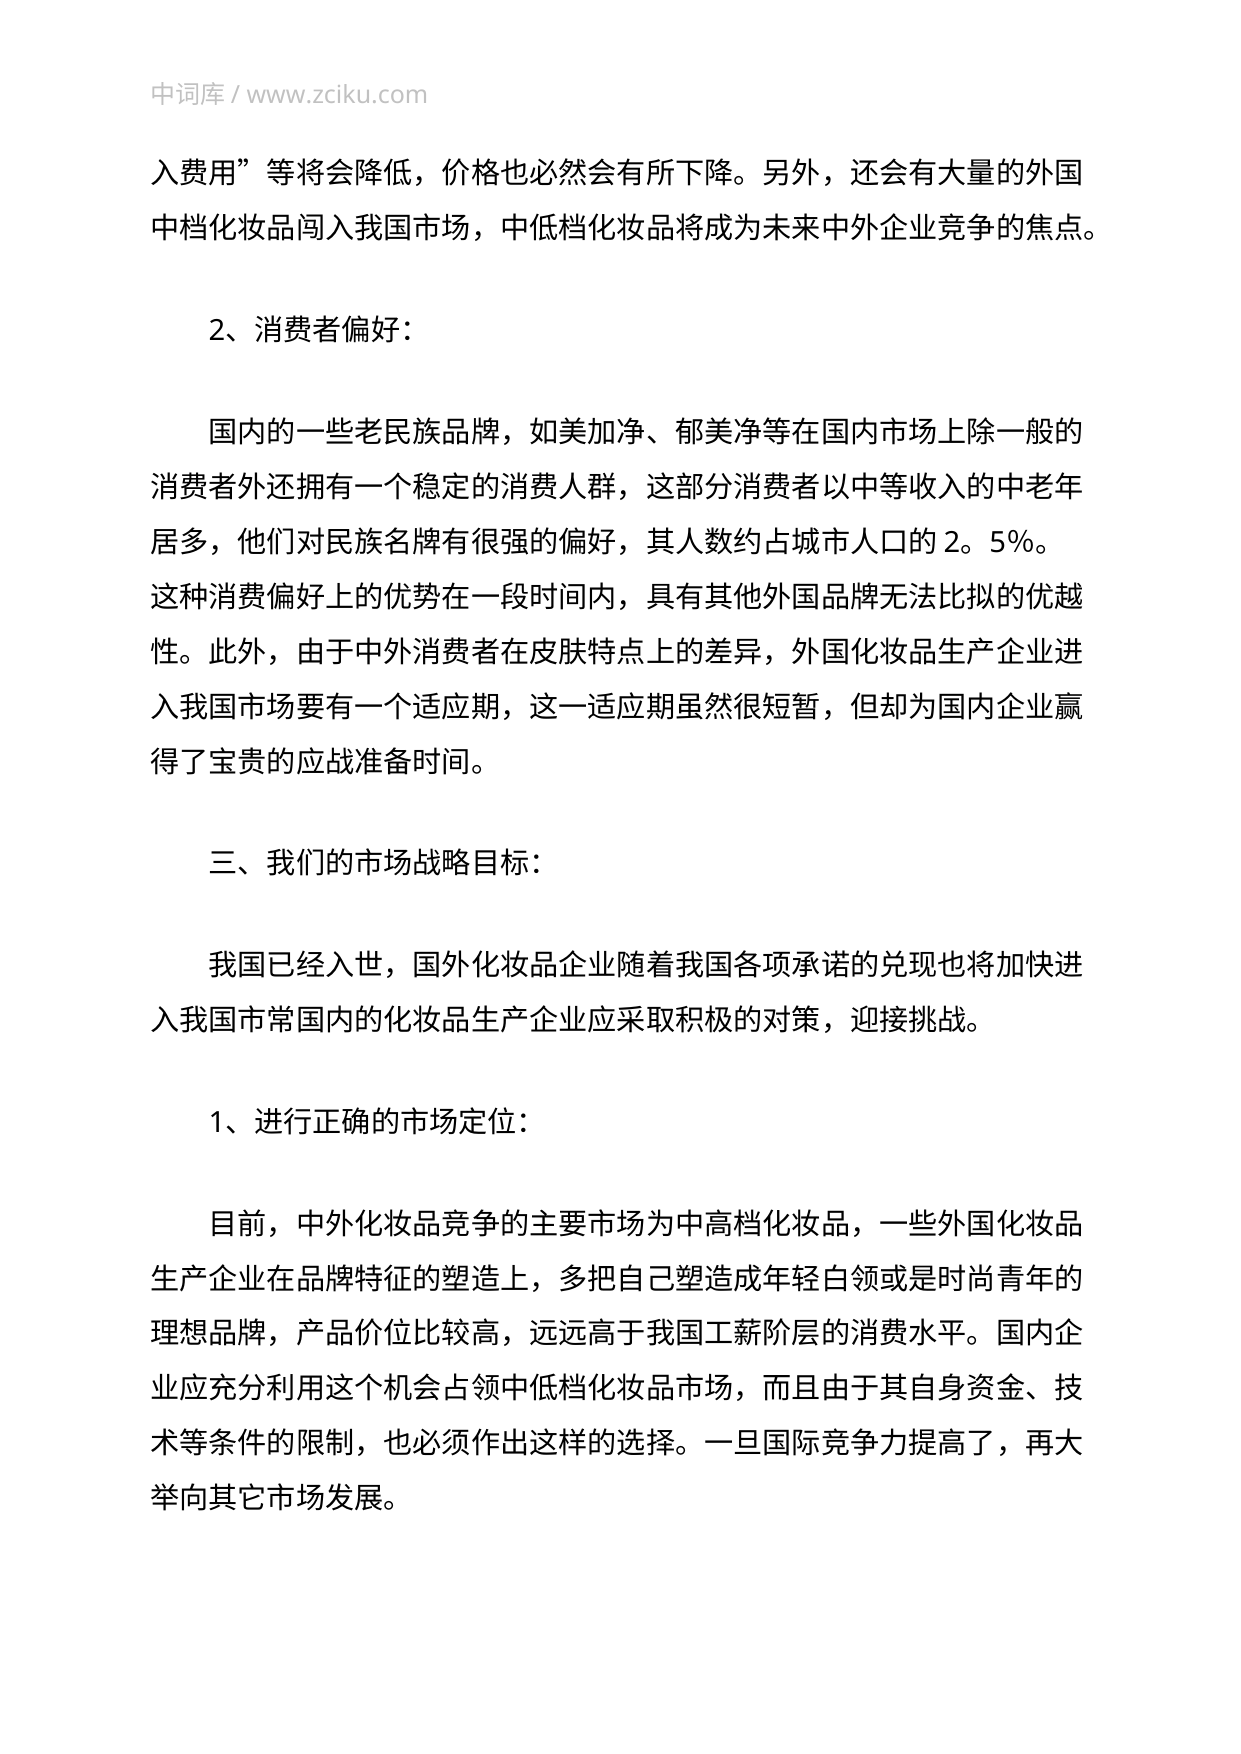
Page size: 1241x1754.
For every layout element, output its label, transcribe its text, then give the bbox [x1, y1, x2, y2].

text 1、进行正确的市场定位： [150, 1098, 1090, 1141]
text 我国已经入世，国外化妆品企业随着我国各项承诺的兑现也将加快进入我国市常国内的化妆品生产企业应采取积极的对策，迎接挑战。 [150, 942, 1090, 1039]
text 2、消费者偏好： [150, 307, 1090, 349]
text 三、我们的市场战略目标： [150, 840, 1090, 882]
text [150, 150, 1090, 247]
text 目前，中外化妆品竞争的主要市场为中高档化妆品，一些外国化妆品生产企业在品牌特征的塑造上，多把自己塑造成年轻白领或是时尚青年的理想品牌，产品价位比较高，远远高于我国工薪阶层的消费水平。国内企业应充分利用这个机会占领中低档化妆品市场，而且由于其自身资金、技术等条件的限制，也必须作出这样的选择。一旦国际竞争力提高了，再大举向其它市场发展。 [150, 1200, 1090, 1517]
text 国内的一些老民族品牌，如美加净、郁美净等在国内市场上除一般的消费者外还拥有一个稳定的消费人群，这部分消费者以中等收入的中老年居多，他们对民族名牌有很强的偏好，其人数约占城市人口的2。5％。这种消费偏好上的优势在一段时间内，具有其他外国品牌无法比拟的优越性。此外，由于中外消费者在皮肤特点上的差异，外国化妆品生产企业进入我国市场要有一个适应期，这一适应期虽然很短暂，但却为国内企业赢得了宝贵的应战准备时间。 [150, 409, 1090, 780]
